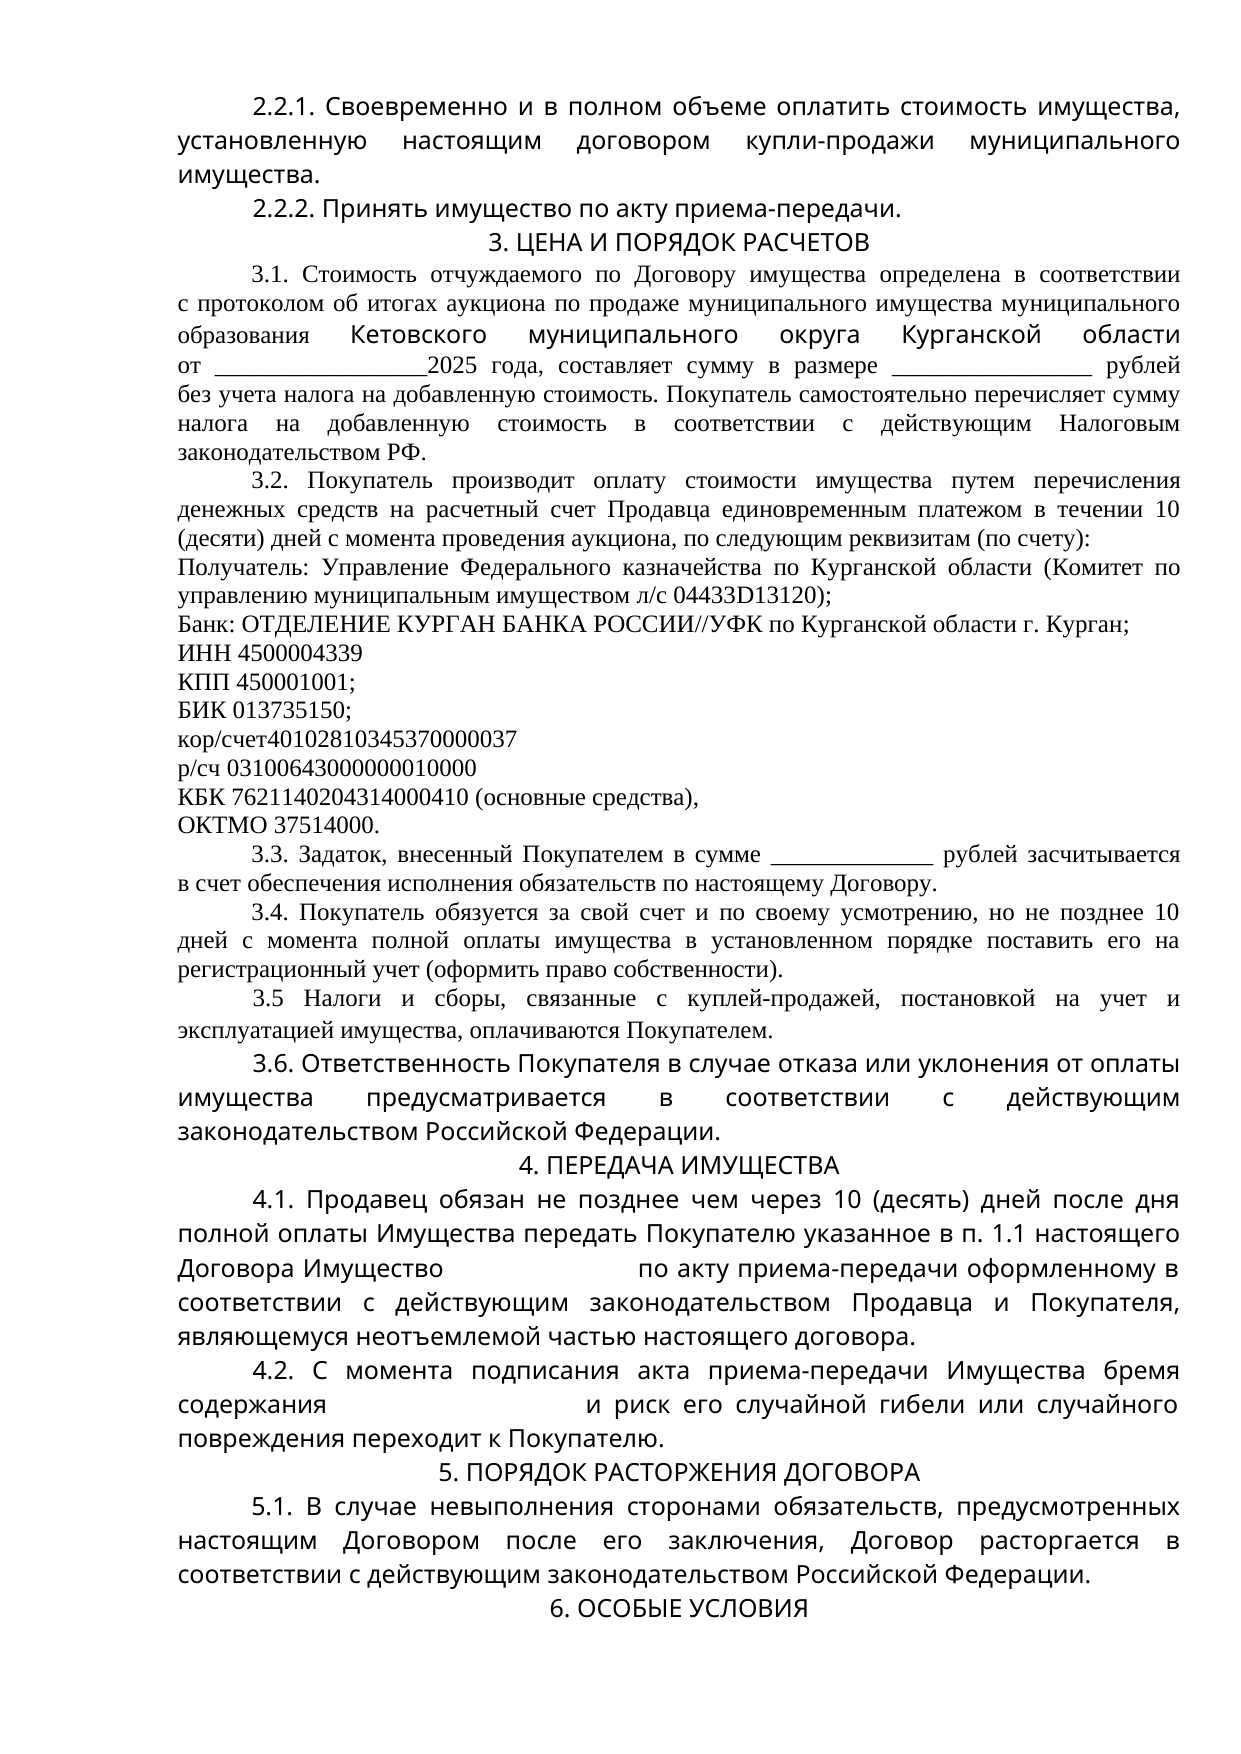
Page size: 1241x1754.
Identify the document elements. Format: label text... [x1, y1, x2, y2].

text Получатель: Управление Федерального казначейства по Курганской области (Комитет по управлению муниципальным имуществом л/с 04433D13120); [177, 552, 1181, 609]
text 3. ЦЕНА И ПОРЯДОК РАСЧЕТОВ [177, 225, 1181, 259]
text ИНН 4500004339 [177, 638, 1181, 667]
text КПП 450001001; [177, 667, 1181, 696]
text 3.1. Стоимость отчуждаемого по Договору имущества определена в соответствии с протоколом об итогах аукциона по продаже муниципального имущества муниципального образования Кетовского муниципального округа Курганской области от _________________2025 года, составляет сумму в размере ________________ рублей без учета налога на добавленную стоимость. Покупатель самостоятельно перечисляет сумму налога на добавленную стоимость в соответствии с действующим Налоговым законодательством РФ. [177, 259, 1181, 466]
text 3.6. Ответственность Покупателя в случае отказа или уклонения от оплаты имущества предусматривается в соответствии с действующим законодательством Российской Федерации. [177, 1046, 1181, 1148]
text кор/счет40102810345370000037 [177, 724, 1181, 753]
text КБК 7621140204314000410 (основные средства), [177, 782, 1181, 811]
text 3.4. Покупатель обязуется за свой счет и по своему усмотрению, но не позднее 10 дней с момента полной оплаты имущества в установленном порядке поставить его на регистрационный учет (оформить право собственности). [177, 897, 1181, 983]
text 4. ПЕРЕДАЧА ИМУЩЕСТВА [177, 1148, 1181, 1182]
text 3.5 Налоги и сборы, связанные с куплей-продажей, постановкой на учет и эксплуатацией имущества, оплачиваются Покупателем. [177, 983, 1181, 1046]
text 3.2. Покупатель производит оплату стоимости имущества путем перечисления денежных средств на расчетный счет Продавца единовременным платежом в течении 10 (десяти) дней с момента проведения аукциона, по следующим реквизитам (по счету): [177, 466, 1181, 552]
text 4.2. С момента подписания акта приема-передачи Имущества бремя содержания и риск его случайной гибели или случайного повреждения переходит к Покупателю. [177, 1352, 1181, 1454]
text Банк: ОТДЕЛЕНИЕ КУРГАН БАНКА РОССИИ//УФК по Курганской области г. Курган; [177, 609, 1181, 638]
text 6. ОСОБЫЕ УСЛОВИЯ [177, 1591, 1181, 1625]
text ОКТМО 37514000. [177, 811, 1181, 839]
text 5. ПОРЯДОК РАСТОРЖЕНИЯ ДОГОВОРА [177, 1454, 1181, 1489]
text р/сч 03100643000000010000 [177, 753, 1181, 782]
text 2.2.2. Принять имущество по акту приема-передачи. [177, 191, 1181, 225]
text 3.3. Задаток, внесенный Покупателем в сумме _____________ рублей засчитывается в счет обеспечения исполнения обязательств по настоящему Договору. [177, 839, 1181, 897]
text 4.1. Продавец обязан не позднее чем через 10 (десять) дней после дня полной оплаты Имущества передать Покупателю указанное в п. 1.1 настоящего Договора Имущество по акту приема-передачи оформленному в соответствии с действующим законодательством Продавца и Покупателя, являющемуся неотъемлемой частью настоящего договора. [177, 1182, 1181, 1352]
text 5.1. В случае невыполнения сторонами обязательств, предусмотренных настоящим Договором после его заключения, Договор расторгается в соответствии с действующим законодательством Российской Федерации. [177, 1489, 1181, 1591]
text 2.2.1. Своевременно и в полном объеме оплатить стоимость имущества, установленную настоящим договором купли-продажи муниципального имущества. [177, 89, 1181, 191]
text БИК 013735150; [177, 696, 1181, 724]
